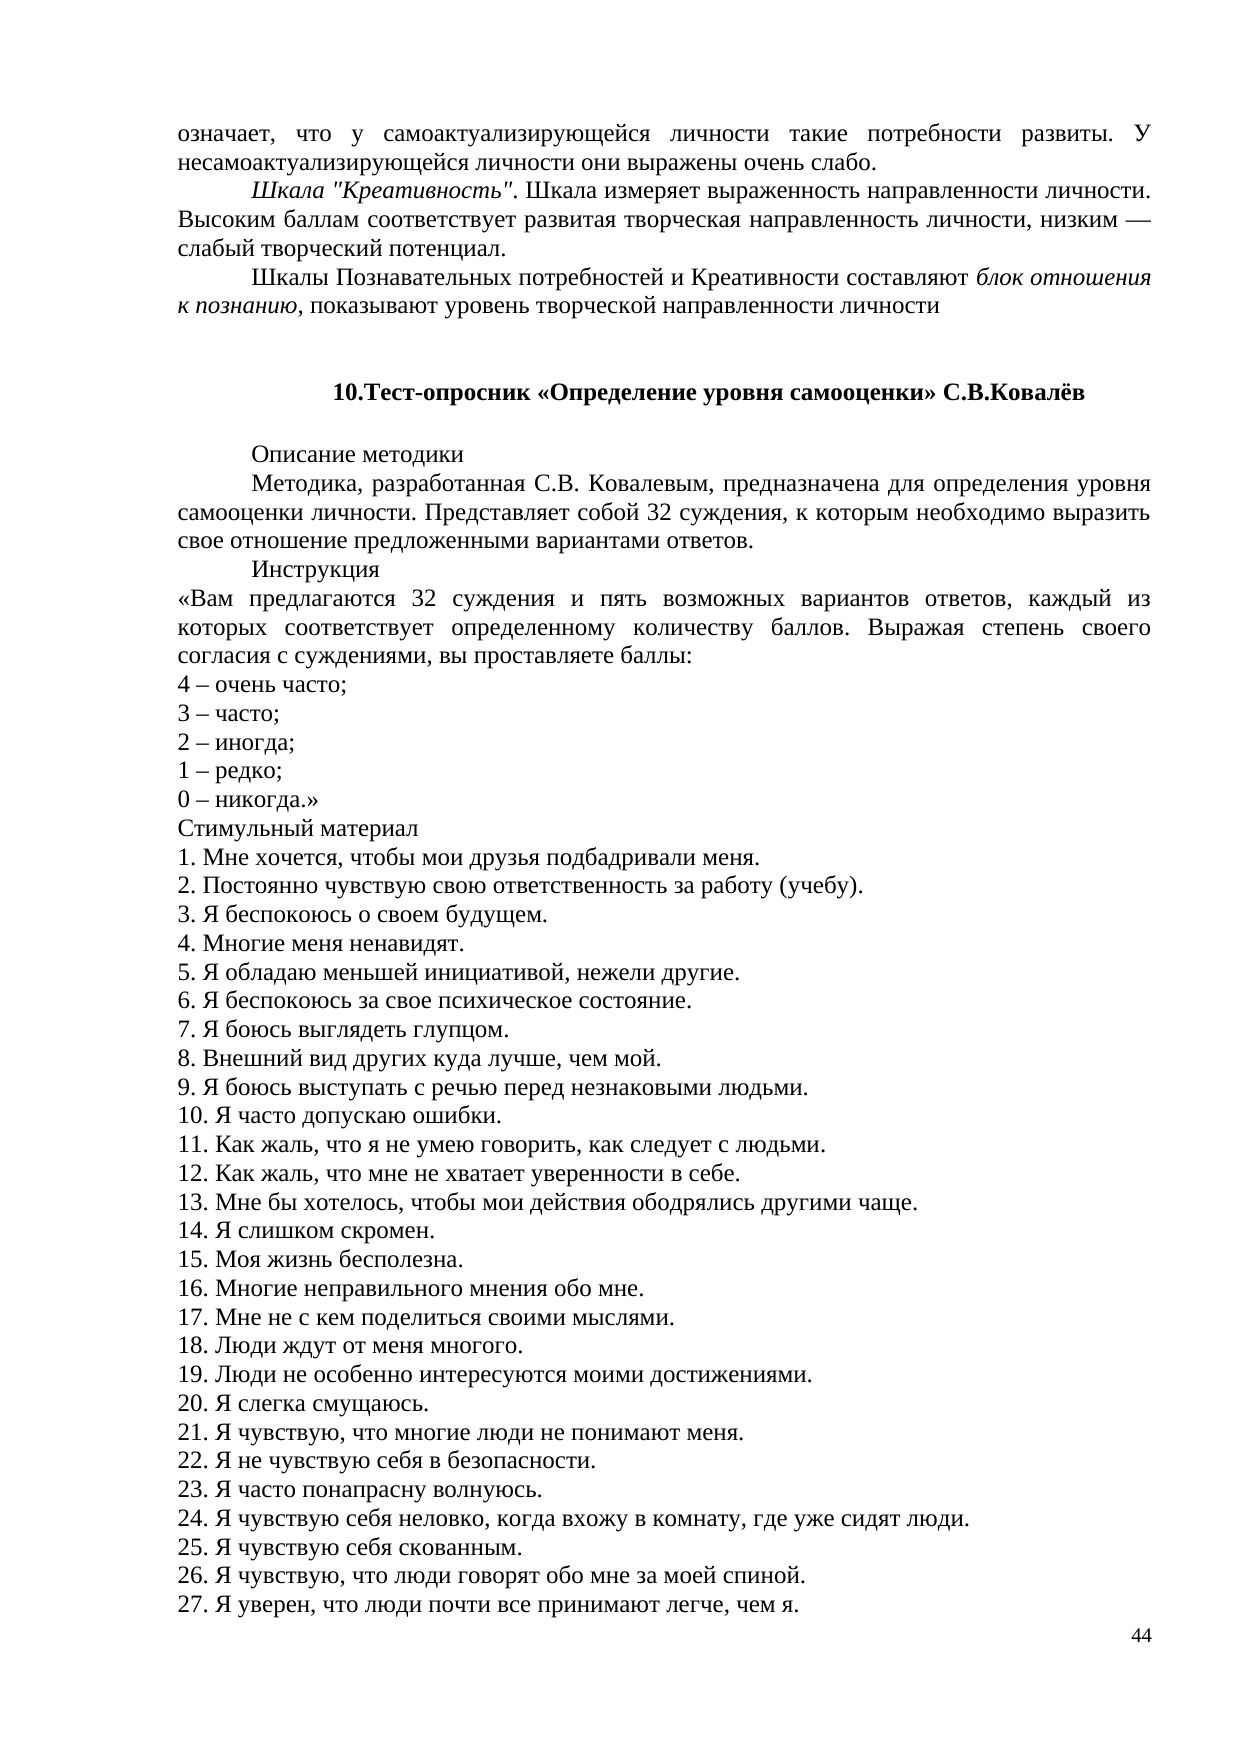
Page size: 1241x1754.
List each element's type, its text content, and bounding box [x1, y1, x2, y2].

text 19. Люди не особенно интересуются моими достижениями. [177, 1359, 1152, 1388]
text 0 – никогда.» [177, 784, 1152, 813]
text 25. Я чувствую себя скованным. [177, 1532, 1152, 1560]
text 22. Я не чувствую себя в безопасности. [177, 1445, 1152, 1474]
text Методика, разработанная С.В. Ковалевым, предназначена для определения уровня самооценки личности. Представляет собой 32 суждения, к которым необходимо выразить свое отношение предложенными вариантами ответов. [177, 468, 1152, 554]
text 20. Я слегка смущаюсь. [177, 1388, 1152, 1417]
text Шкалы Познавательных потребностей и Креативности составляют блок отношения к познанию, показывают уровень творческой направленности личности [177, 262, 1152, 319]
text 3. Я беспокоюсь о своем будущем. [177, 899, 1152, 928]
text 1 – редко; [177, 755, 1152, 784]
text Описание методики [177, 439, 1152, 468]
text 9. Я боюсь выступать с речью перед незнаковыми людьми. [177, 1072, 1152, 1100]
text Шкала "Креативность". Шкала измеряет выраженность направленности личности. Высоким баллам соответствует развитая творческая направленность личности, низким — слабый творческий потенциал. [177, 176, 1152, 262]
text 2 – иногда; [177, 727, 1152, 755]
text 13. Мне бы хотелось, чтобы мои действия ободрялись другими чаще. [177, 1187, 1152, 1215]
text «Вам предлагаются 32 суждения и пять возможных вариантов ответов, каждый из которых соответствует определенному количеству баллов. Выражая степень своего согласия с суждениями, вы проставляете баллы: [177, 583, 1152, 669]
text 15. Моя жизнь бесполезна. [177, 1244, 1152, 1273]
text 14. Я слишком скромен. [177, 1215, 1152, 1244]
text Стимульный материал [177, 813, 1152, 842]
text 4 – очень часто; [177, 669, 1152, 698]
text 6. Я беспокоюсь за свое психическое состояние. [177, 985, 1152, 1014]
text 26. Я чувствую, что люди говорят обо мне за моей спиной. [177, 1560, 1152, 1589]
text 21. Я чувствую, что многие люди не понимают меня. [177, 1417, 1152, 1445]
text 1. Мне хочется, чтобы мои друзья подбадривали меня. [177, 842, 1152, 870]
text 5. Я обладаю меньшей инициативой, нежели другие. [177, 957, 1152, 985]
text 17. Мне не с кем поделиться своими мыслями. [177, 1302, 1152, 1330]
subtitle 10.Тест-опросник «Определение уровня самооценки» С.В.Ковалёв [177, 377, 1152, 406]
text 23. Я часто понапрасну волнуюсь. [177, 1474, 1152, 1503]
text 27. Я уверен, что люди почти все принимают легче, чем я. [177, 1589, 1152, 1618]
text 10. Я часто допускаю ошибки. [177, 1100, 1152, 1129]
text 2. Постоянно чувствую свою ответственность за работу (учебу). [177, 870, 1152, 899]
text 3 – часто; [177, 698, 1152, 727]
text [177, 118, 1152, 176]
text 7. Я боюсь выглядеть глупцом. [177, 1014, 1152, 1043]
text 8. Внешний вид других куда лучше, чем мой. [177, 1043, 1152, 1072]
text 16. Многие неправильного мнения обо мне. [177, 1273, 1152, 1302]
text 4. Многие меня ненавидят. [177, 928, 1152, 957]
text 24. Я чувствую себя неловко, когда вхожу в комнату, где уже сидят люди. [177, 1503, 1152, 1532]
text Инструкция [177, 554, 1152, 583]
text 11. Как жаль, что я не умею говорить, как следует с людьми. [177, 1129, 1152, 1158]
text 18. Люди ждут от меня многого. [177, 1330, 1152, 1359]
text 12. Как жаль, что мне не хватает уверенности в себе. [177, 1158, 1152, 1187]
